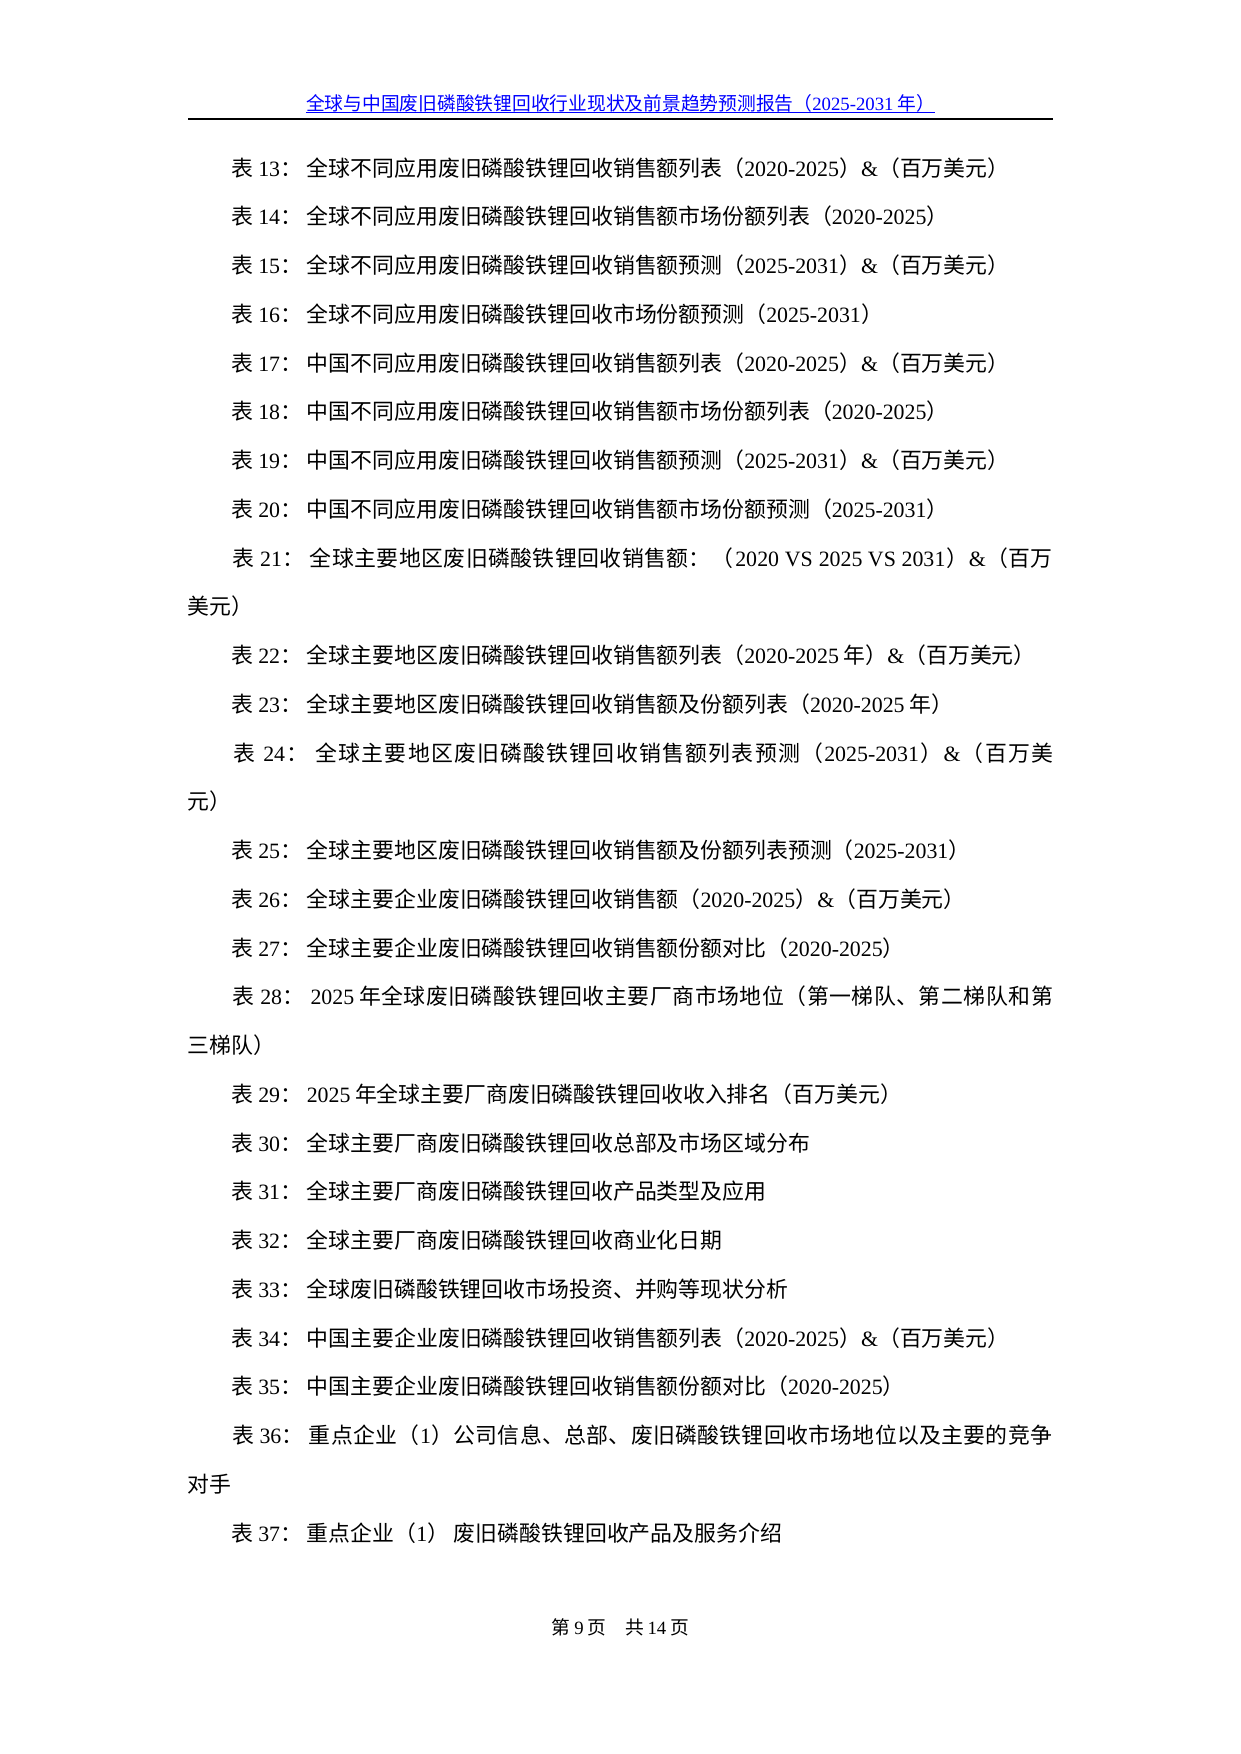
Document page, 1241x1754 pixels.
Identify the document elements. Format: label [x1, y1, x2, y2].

text [187, 150, 1053, 1548]
